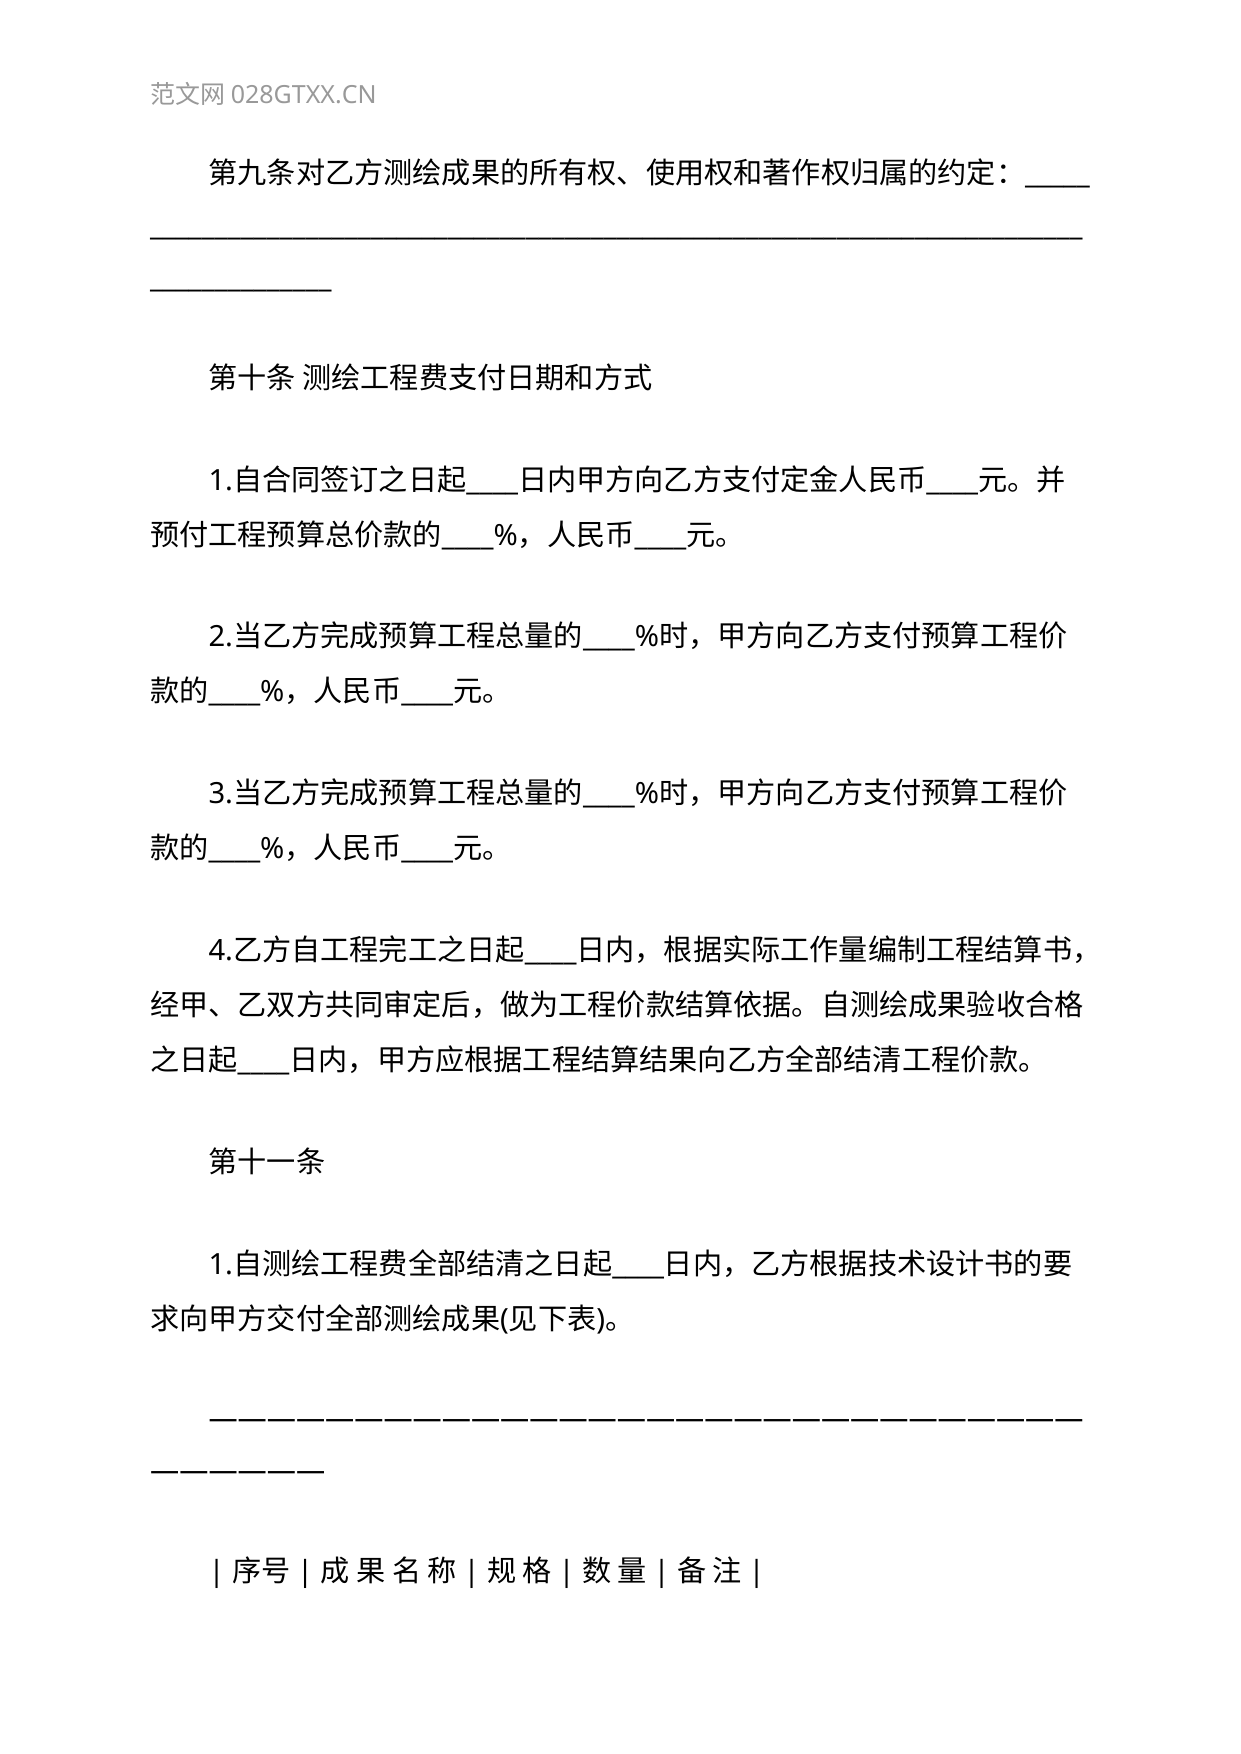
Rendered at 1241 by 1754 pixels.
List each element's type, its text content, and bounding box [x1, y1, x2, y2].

text 1.自合同签订之日起____日内甲方向乙方支付定金人民币____元。并预付工程预算总价款的____%，人民币____元。 [150, 456, 1090, 553]
text 第十条 测绘工程费支付日期和方式 [150, 354, 1090, 397]
text | 序号 | 成 果 名 称 | 规 格 | 数 量 | 备 注 | [150, 1548, 1090, 1590]
text 第九条对乙方测绘成果的所有权、使用权和著作权归属的约定：___________________________________________________________________________________________ [150, 150, 1090, 296]
text 4.乙方自工程完工之日起____日内，根据实际工作量编制工程结算书，经甲、乙双方共同审定后，做为工程价款结算依据。自测绘成果验收合格之日起____日内，甲方应根据工程结算结果向乙方全部结清工程价款。 [150, 927, 1090, 1079]
text 1.自测绘工程费全部结清之日起____日内，乙方根据技术设计书的要求向甲方交付全部测绘成果(见下表)。 [150, 1241, 1090, 1338]
text 第十一条 [150, 1139, 1090, 1181]
text 2.当乙方完成预算工程总量的____%时，甲方向乙方支付预算工程价款的____%，人民币____元。 [150, 613, 1090, 710]
text 3.当乙方完成预算工程总量的____%时，甲方向乙方支付预算工程价款的____%，人民币____元。 [150, 770, 1090, 867]
text ———————————————————————————————————— [150, 1398, 1090, 1489]
